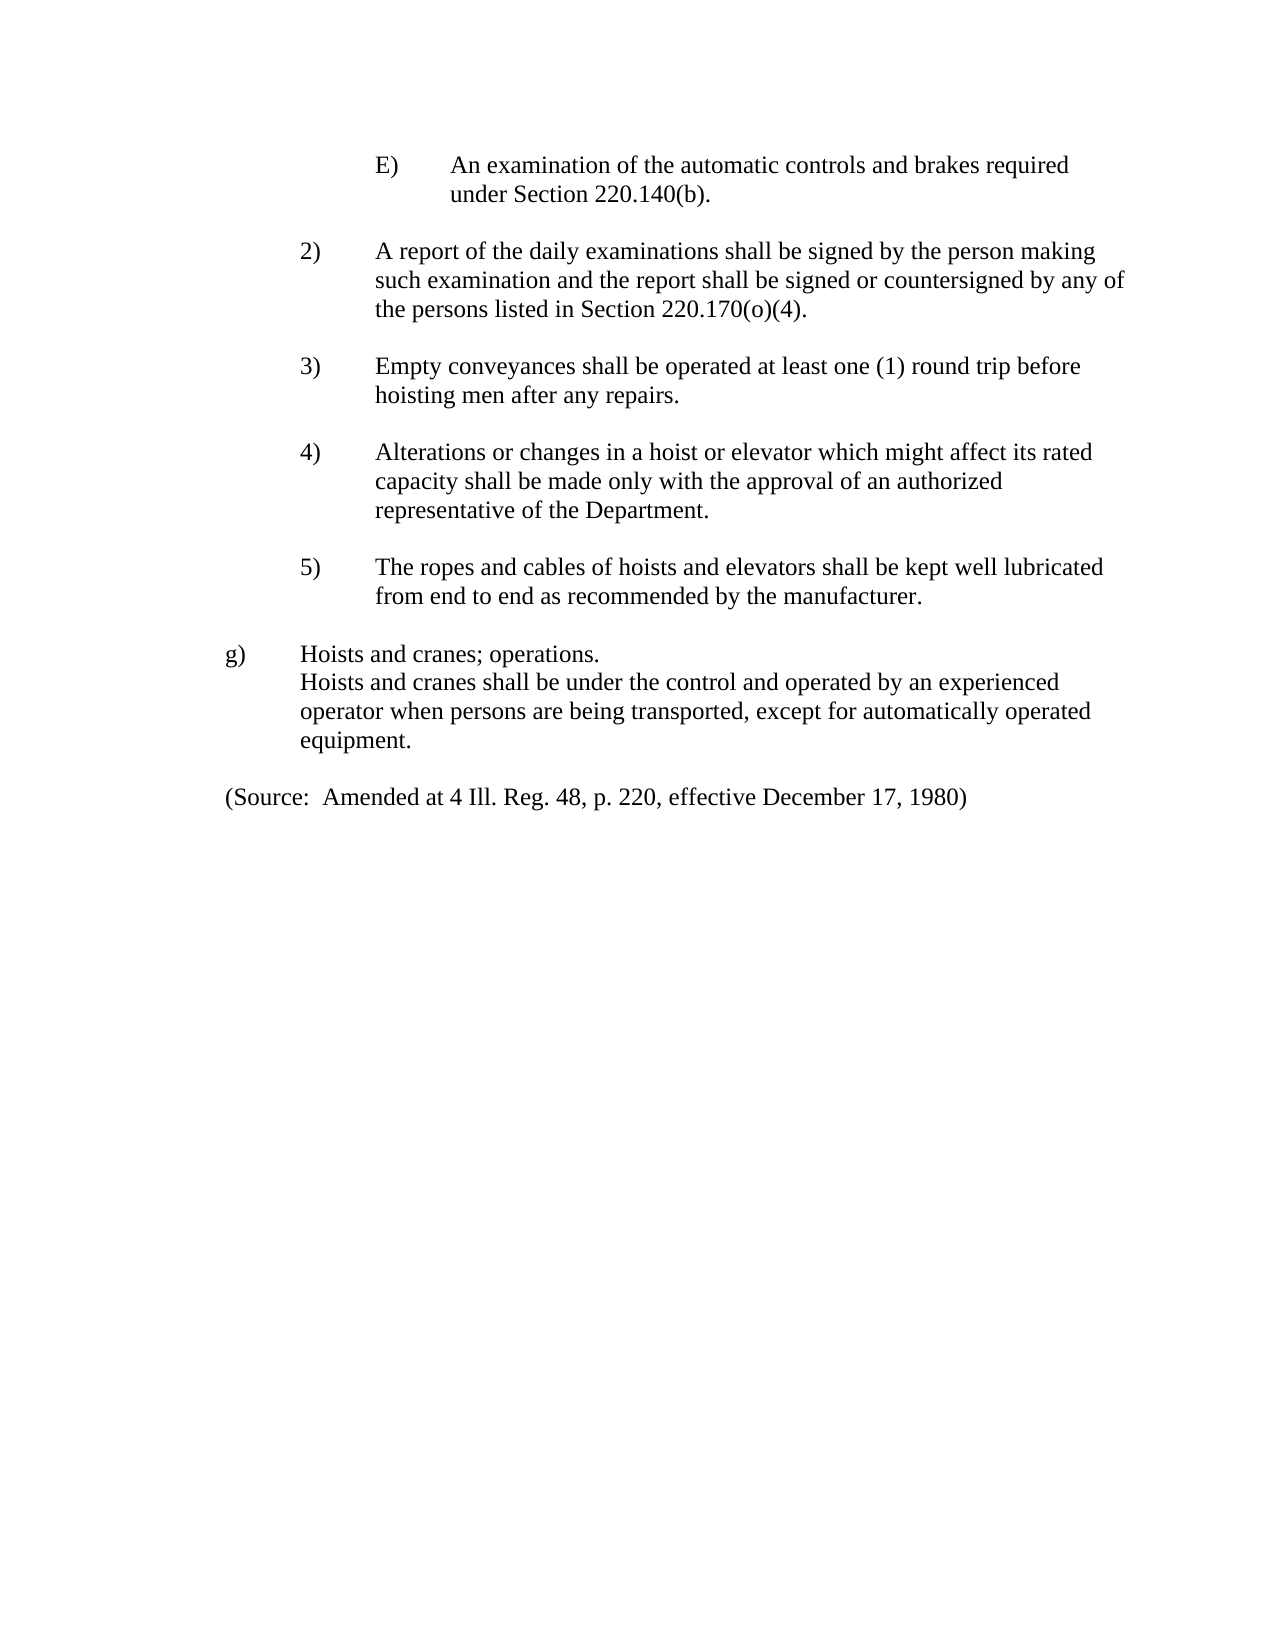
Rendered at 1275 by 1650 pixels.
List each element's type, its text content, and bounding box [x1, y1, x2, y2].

text 5) The ropes and cables of hoists and elevators shall be kept well lubricated from end to end as recommended by the manufacturer. [300, 552, 1125, 610]
text g) Hoists and cranes; operations. [225, 639, 1125, 667]
text E) An examination of the automatic controls and brakes required under Section 220.140(b). [375, 150, 1125, 207]
text (Source: Amended at 4 Ill. Reg. 48, p. 220, effective December 17, 1980) [225, 782, 1125, 811]
text Hoists and cranes shall be under the control and operated by an experienced operator when persons are being transported, except for automatically operated equipment. [300, 667, 1125, 754]
text 3) Empty conveyances shall be operated at least one (1) round trip before hoisting men after any repairs. [300, 351, 1125, 409]
text 2) A report of the daily examinations shall be signed by the person making such examination and the report shall be signed or countersigned by any of the persons listed in Section 220.170(o)(4). [300, 236, 1125, 322]
text 4) Alterations or changes in a hoist or elevator which might affect its rated capacity shall be made only with the approval of an authorized representative of the Department. [300, 437, 1125, 524]
